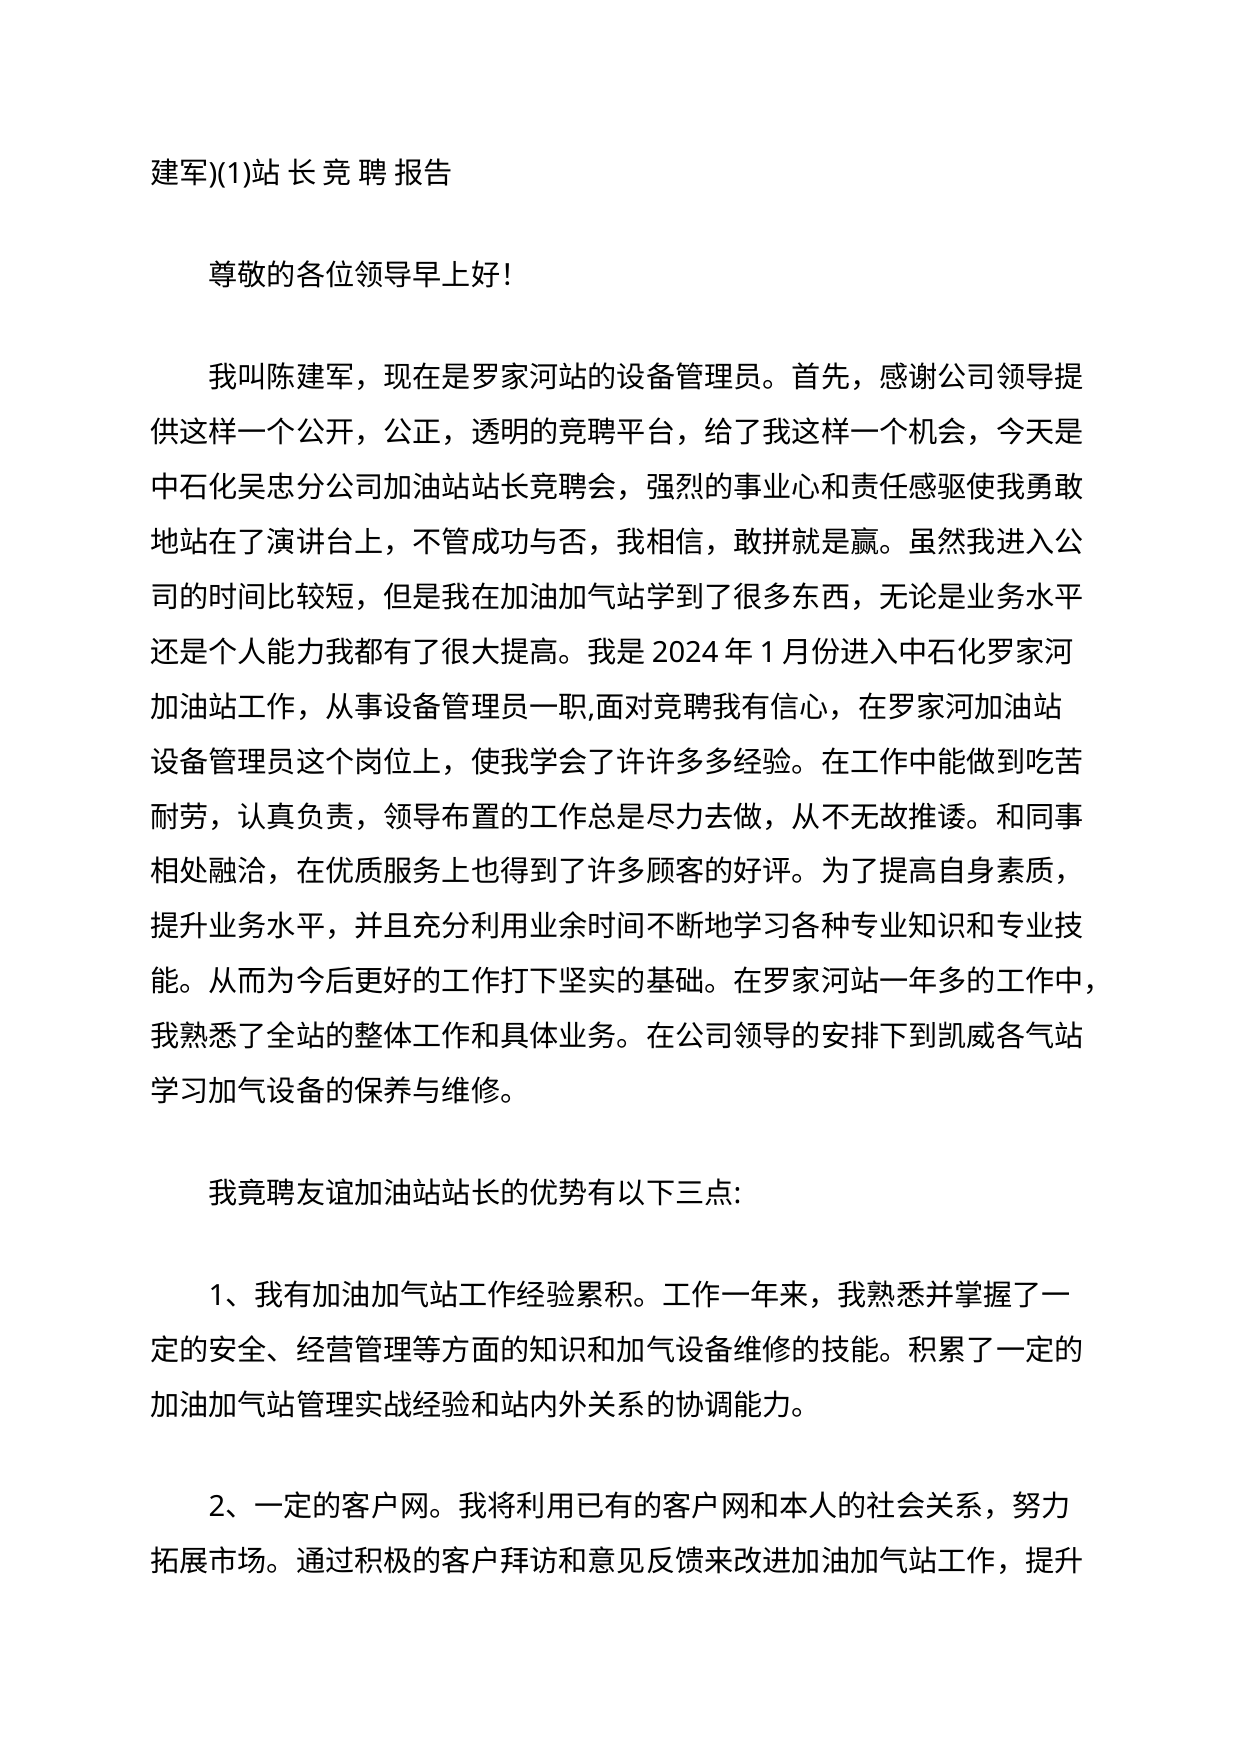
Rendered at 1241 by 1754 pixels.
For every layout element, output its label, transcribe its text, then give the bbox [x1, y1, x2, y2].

text 尊敬的各位领导早上好！ [150, 252, 1090, 294]
text 1、我有加油加气站工作经验累积。工作一年来，我熟悉并掌握了一定的安全、经营管理等方面的知识和加气设备维修的技能。积累了一定的加油加气站管理实战经验和站内外关系的协调能力。 [150, 1271, 1090, 1423]
text 我竟聘友谊加油站站长的优势有以下三点: [150, 1169, 1090, 1212]
text 我叫陈建军，现在是罗家河站的设备管理员。首先，感谢公司领导提供这样一个公开，公正，透明的竞聘平台，给了我这样一个机会，今天是中石化吴忠分公司加油站站长竞聘会，强烈的事业心和责任感驱使我勇敢地站在了演讲台上，不管成功与否，我相信，敢拼就是赢。虽然我进入公司的时间比较短，但是我在加油加气站学到了很多东西，无论是业务水平还是个人能力我都有了很大提高。我是2024年1月份进入中石化罗家河加油站工作，从事设备管理员一职,面对竞聘我有信心，在罗家河加油站设备管理员这个岗位上，使我学会了许许多多经验。在工作中能做到吃苦耐劳，认真负责，领导布置的工作总是尽力去做，从不无故推诿。和同事相处融洽，在优质服务上也得到了许多顾客的好评。为了提高自身素质，提升业务水平，并且充分利用业余时间不断地学习各种专业知识和专业技能。从而为今后更好的工作打下坚实的基础。在罗家河站一年多的工作中，我熟悉了全站的整体工作和具体业务。在公司领导的安排下到凯威各气站学习加气设备的保养与维修。 [150, 354, 1090, 1110]
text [150, 150, 1090, 192]
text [150, 1483, 1090, 1580]
